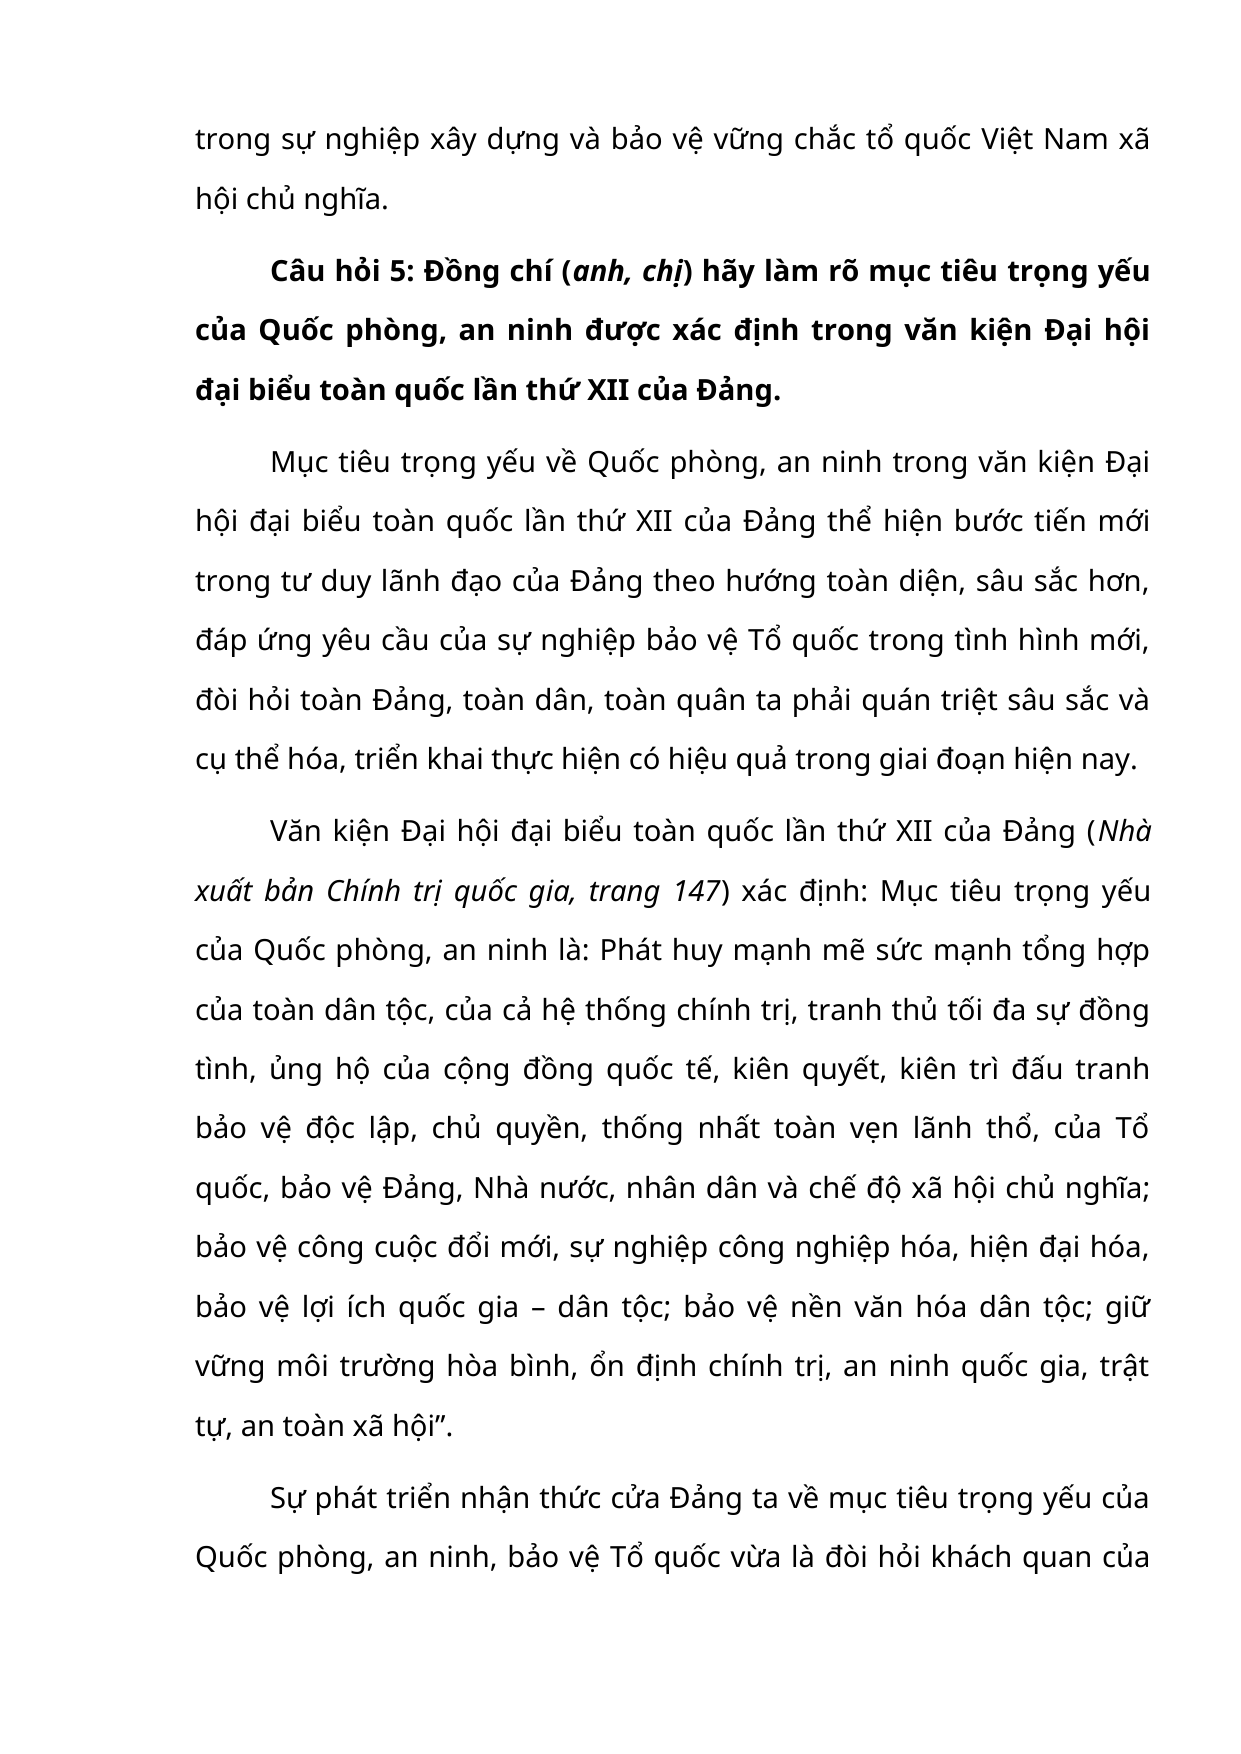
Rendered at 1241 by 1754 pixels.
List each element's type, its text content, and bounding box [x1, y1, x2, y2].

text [195, 118, 1152, 218]
text Mục tiêu trọng yếu về Quốc phòng, an ninh trong văn kiện Đại hội đại biểu toàn quốc lần thứ XII của Đảng thể hiện bước tiến mới trong tư duy lãnh đạo của Đảng theo hướng toàn diện, sâu sắc hơn, đáp ứng yêu cầu của sự nghiệp bảo vệ Tổ quốc trong tình hình mới, đòi hỏi toàn Đảng, toàn dân, toàn quân ta phải quán triệt sâu sắc và cụ thể hóa, triển khai thực hiện có hiệu quả trong giai đoạn hiện nay. [195, 441, 1152, 778]
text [195, 1477, 1152, 1576]
text Câu hỏi 5: Đồng chí (anh, chị) hãy làm rõ mục tiêu trọng yếu của Quốc phòng, an ninh được xác định trong văn kiện Đại hội đại biểu toàn quốc lần thứ XII của Đảng. [195, 250, 1152, 409]
text Văn kiện Đại hội đại biểu toàn quốc lần thứ XII của Đảng (Nhà xuất bản Chính trị quốc gia, trang 147) xác định: Mục tiêu trọng yếu của Quốc phòng, an ninh là: Phát huy mạnh mẽ sức mạnh tổng hợp của toàn dân tộc, của cả hệ thống chính trị, tranh thủ tối đa sự đồng tình, ủng hộ của cộng đồng quốc tế, kiên quyết, kiên trì đấu tranh bảo vệ độc lập, chủ quyền, thống nhất toàn vẹn lãnh thổ, của Tổ quốc, bảo vệ Đảng, Nhà nước, nhân dân và chế độ xã hội chủ nghĩa; bảo vệ công cuộc đổi mới, sự nghiệp công nghiệp hóa, hiện đại hóa, bảo vệ lợi ích quốc gia – dân tộc; bảo vệ nền văn hóa dân tộc; giữ vững môi trường hòa bình, ổn định chính trị, an ninh quốc gia, trật tự, an toàn xã hội”. [195, 810, 1152, 1445]
